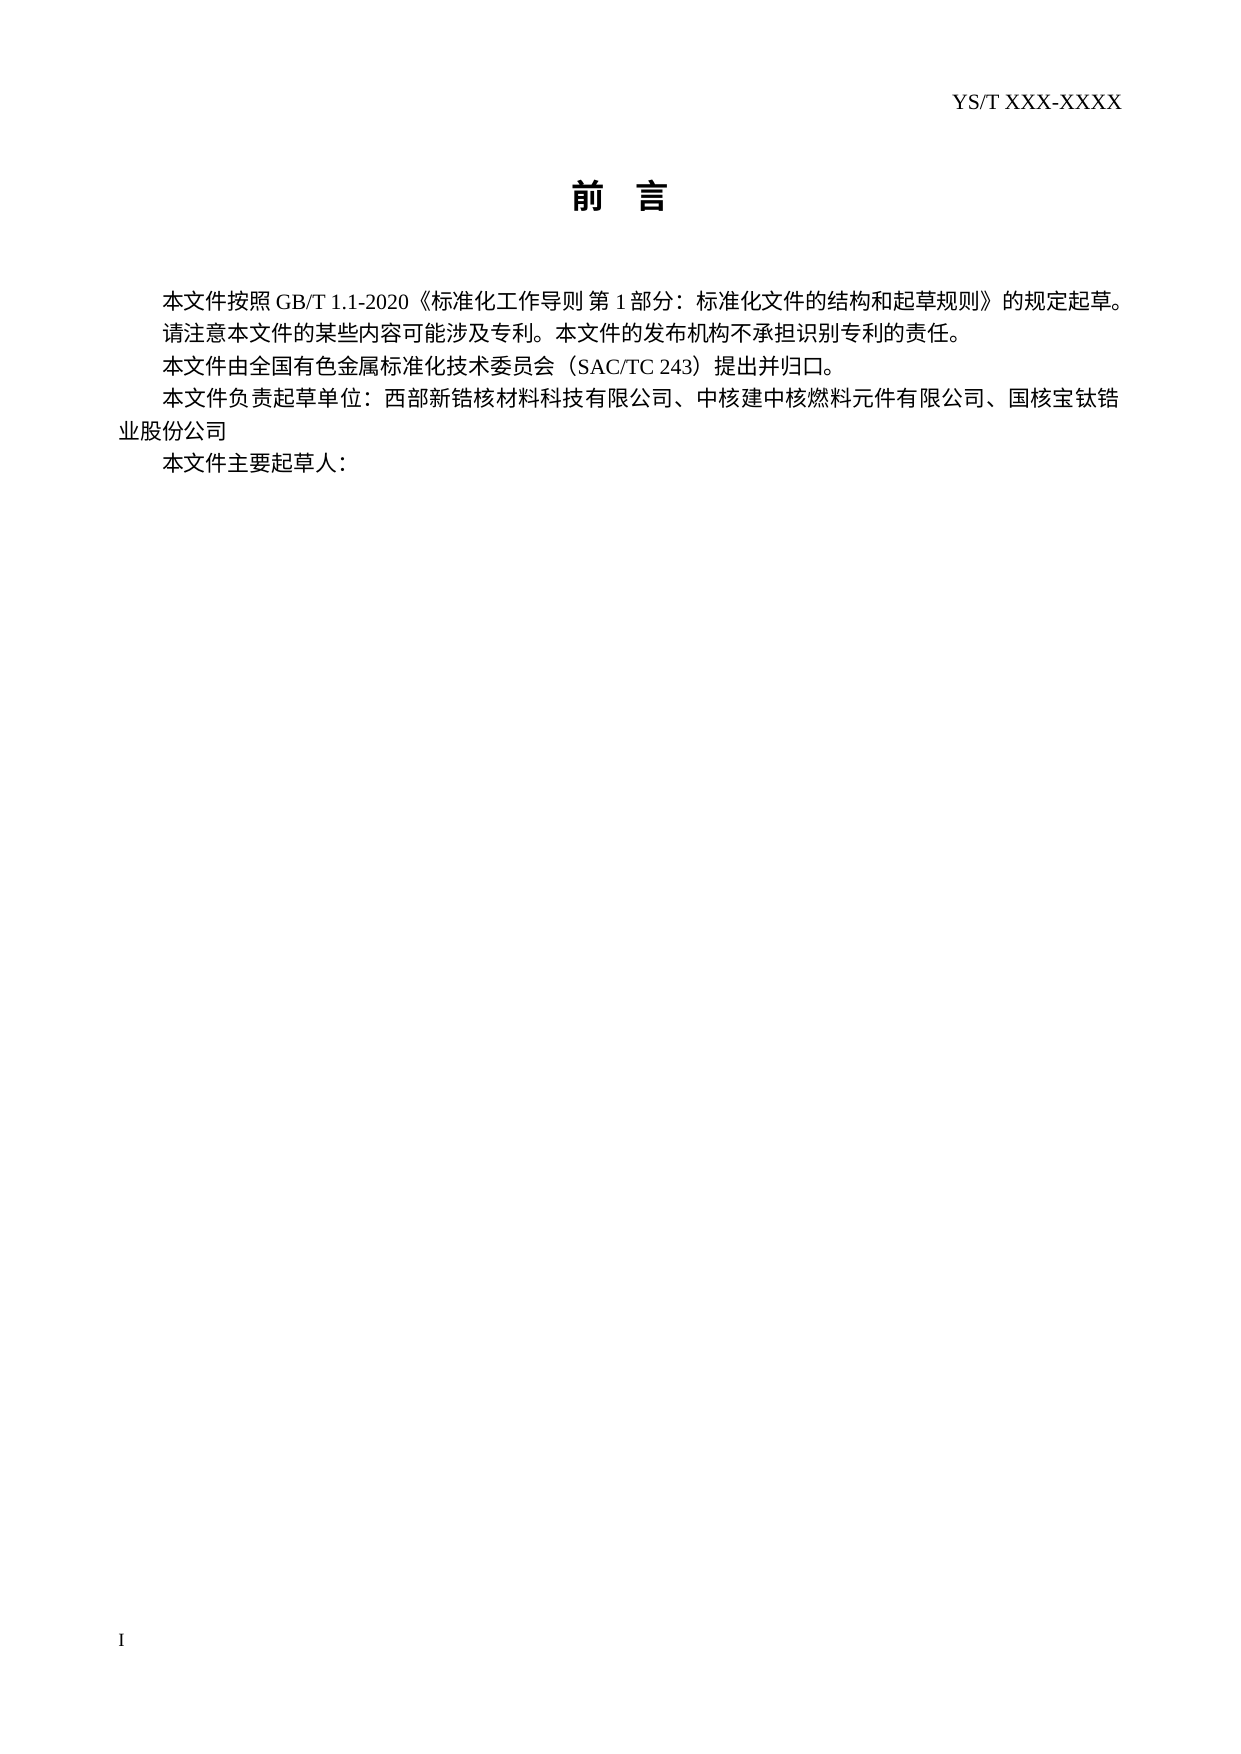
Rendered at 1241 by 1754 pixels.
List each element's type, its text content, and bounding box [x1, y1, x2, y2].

text 本文件按照GB/T 1.1-2020《标准化工作导则 第1部分：标准化文件的结构和起草规则》的规定起草。 [118, 283, 1122, 316]
text 前 言 [118, 162, 1122, 227]
text 本文件负责起草单位：西部新锆核材料科技有限公司、中核建中核燃料元件有限公司、国核宝钛锆业股份公司 [118, 381, 1122, 446]
text 本文件由全国有色金属标准化技术委员会（SAC/TC 243）提出并归口。 [118, 348, 1122, 381]
text 本文件主要起草人： [118, 446, 1122, 478]
text 请注意本文件的某些内容可能涉及专利。本文件的发布机构不承担识别专利的责任。 [118, 316, 1122, 348]
